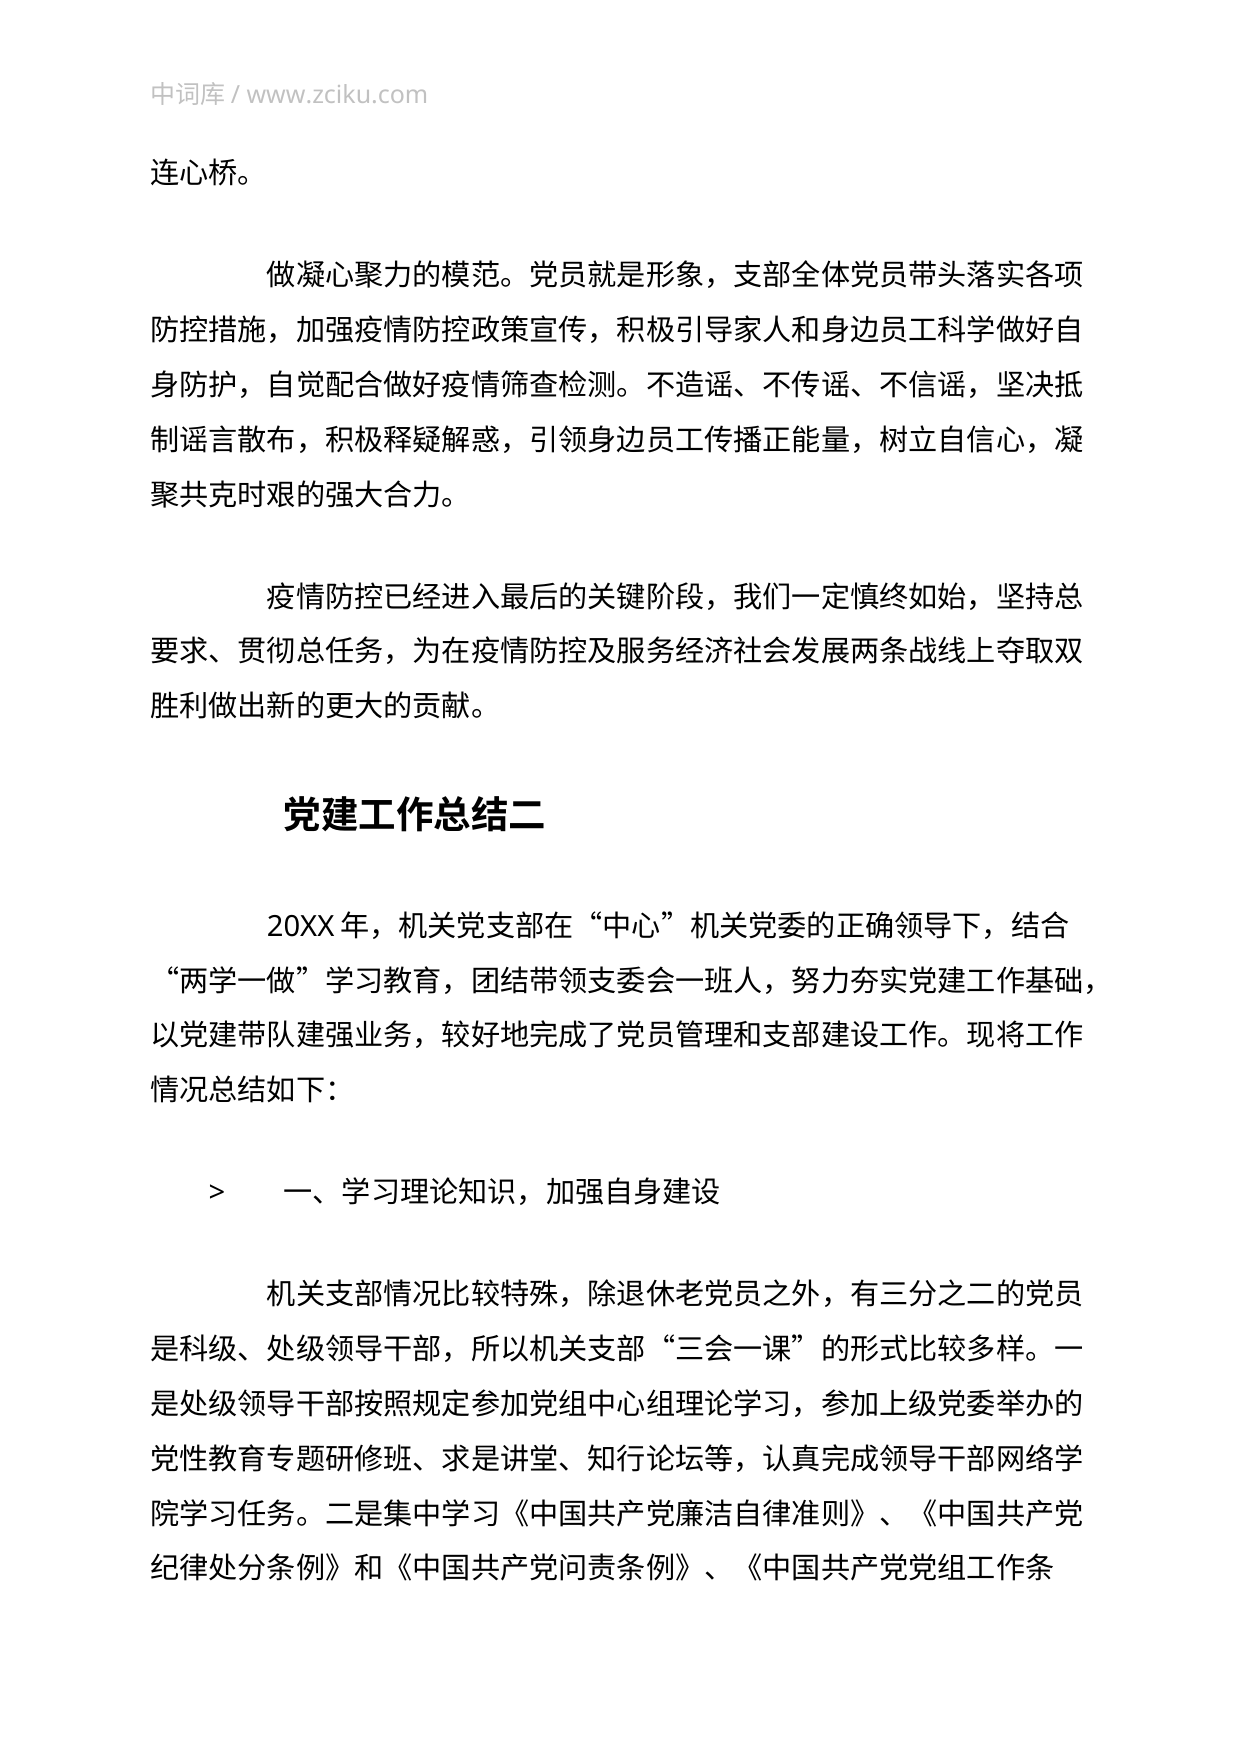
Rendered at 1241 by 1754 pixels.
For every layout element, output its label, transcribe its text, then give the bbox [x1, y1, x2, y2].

text 疫情防控已经进入最后的关键阶段，我们一定慎终如始，坚持总要求、贯彻总任务，为在疫情防控及服务经济社会发展两条战线上夺取双胜利做出新的更大的贡献。 [150, 573, 1090, 725]
text > 一、学习理论知识，加强自身建设 [150, 1169, 1090, 1211]
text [150, 150, 1090, 192]
text 20XX年，机关党支部在“中心”机关党委的正确领导下，结合“两学一做”学习教育，团结带领支委会一班人，努力夯实党建工作基础，以党建带队建强业务，较好地完成了党员管理和支部建设工作。现将工作情况总结如下： [150, 902, 1090, 1109]
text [150, 1271, 1090, 1587]
text 党建工作总结二 [150, 785, 1090, 839]
text 做凝心聚力的模范。党员就是形象，支部全体党员带头落实各项防控措施，加强疫情防控政策宣传，积极引导家人和身边员工科学做好自身防护，自觉配合做好疫情筛查检测。不造谣、不传谣、不信谣，坚决抵制谣言散布，积极释疑解惑，引领身边员工传播正能量，树立自信心，凝聚共克时艰的强大合力。 [150, 252, 1090, 514]
